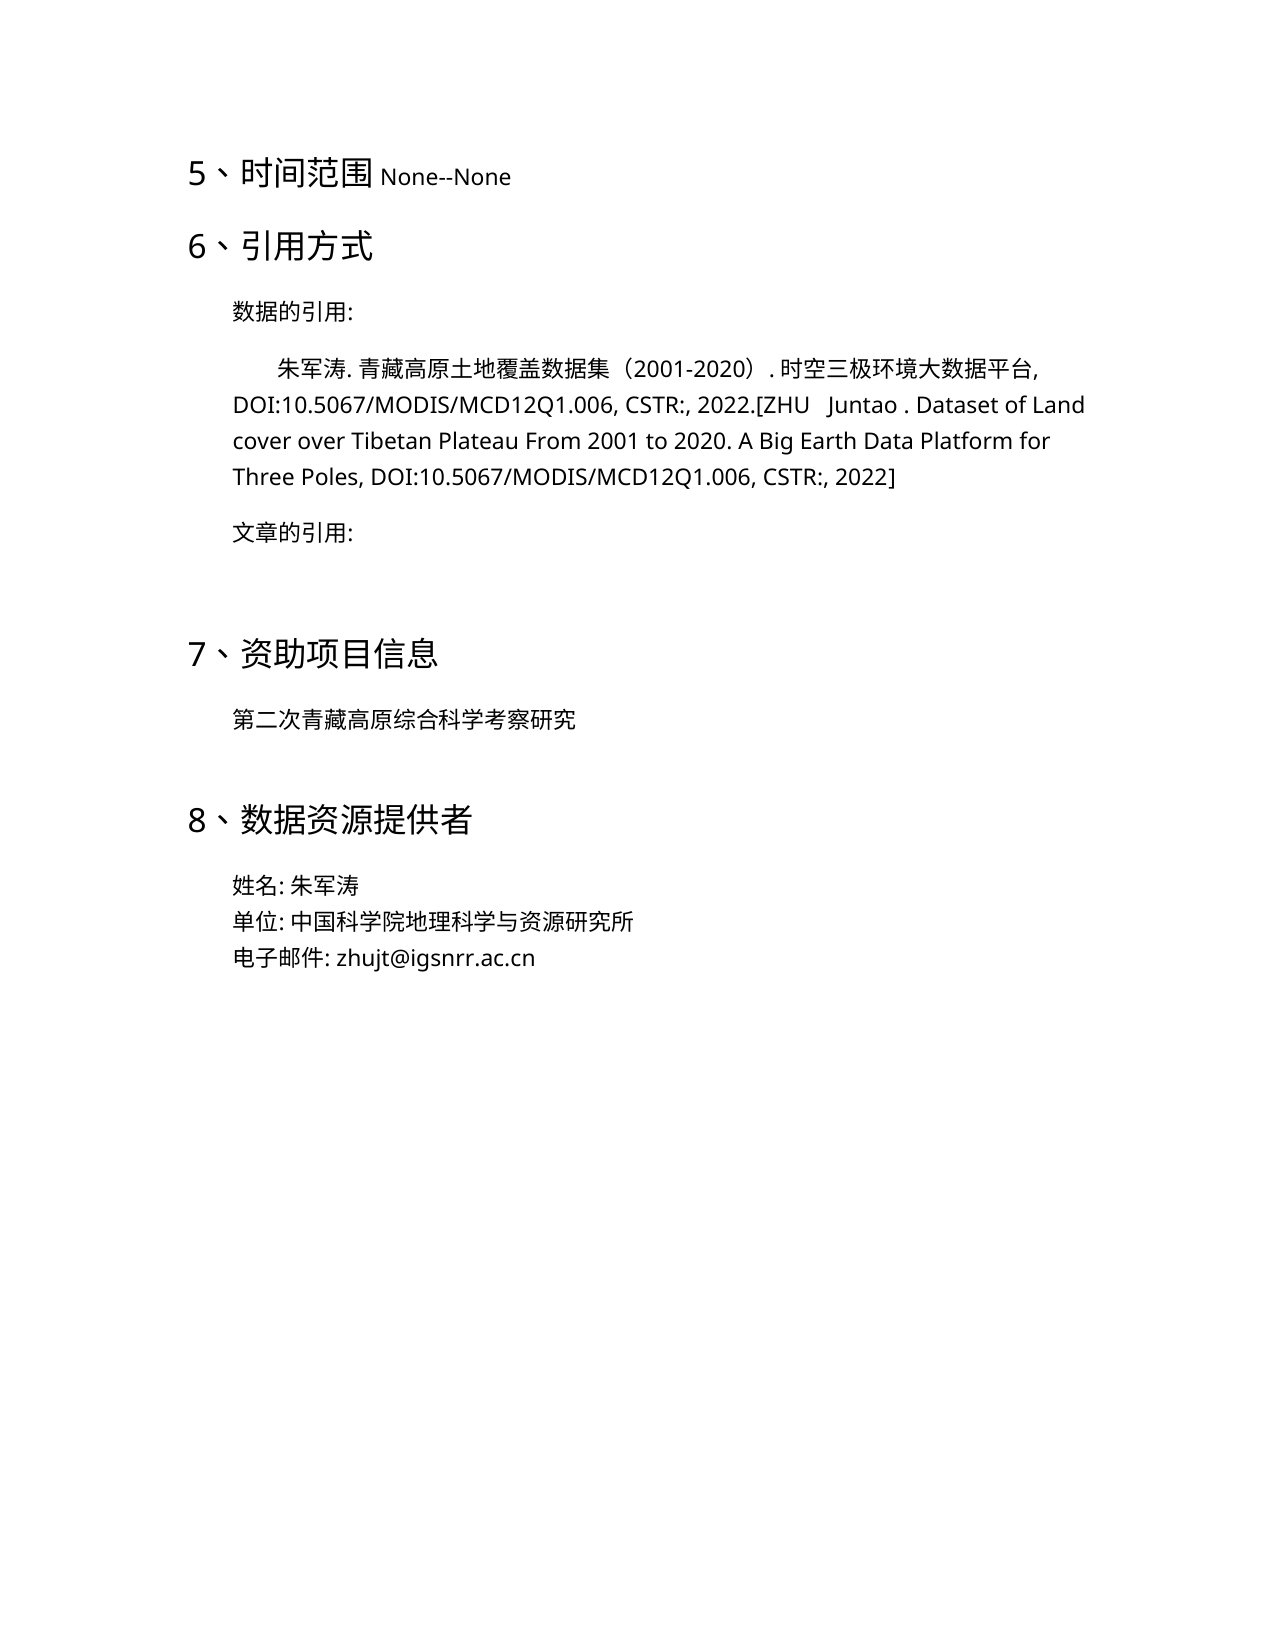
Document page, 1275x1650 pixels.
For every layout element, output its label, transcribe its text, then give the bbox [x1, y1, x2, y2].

text 5、时间范围None--None [187, 150, 1087, 195]
text 6、引用方式 [187, 223, 1087, 268]
text 7、资助项目信息 [187, 631, 1087, 676]
text 朱军涛. 青藏高原土地覆盖数据集（2001-2020）. 时空三极环境大数据平台, DOI:10.5067/MODIS/MCD12Q1.006, CSTR:, 2022.[ZHU Juntao . Dataset of Land cover over Tibetan Plateau From 2001 to 2020. A Big Earth Data Platform for Three Poles, DOI:10.5067/MODIS/MCD12Q1.006, CSTR:, 2022] [232, 353, 1087, 492]
text 文章的引用: [232, 517, 1087, 549]
text 数据的引用: [232, 296, 1087, 327]
text 第二次青藏高原综合科学考察研究 [232, 704, 1087, 771]
text 姓名: 朱军涛 单位: 中国科学院地理科学与资源研究所 电子邮件: zhujt@igsnrr.ac.cn [232, 870, 1087, 1045]
text 8、数据资源提供者 [187, 797, 1087, 842]
